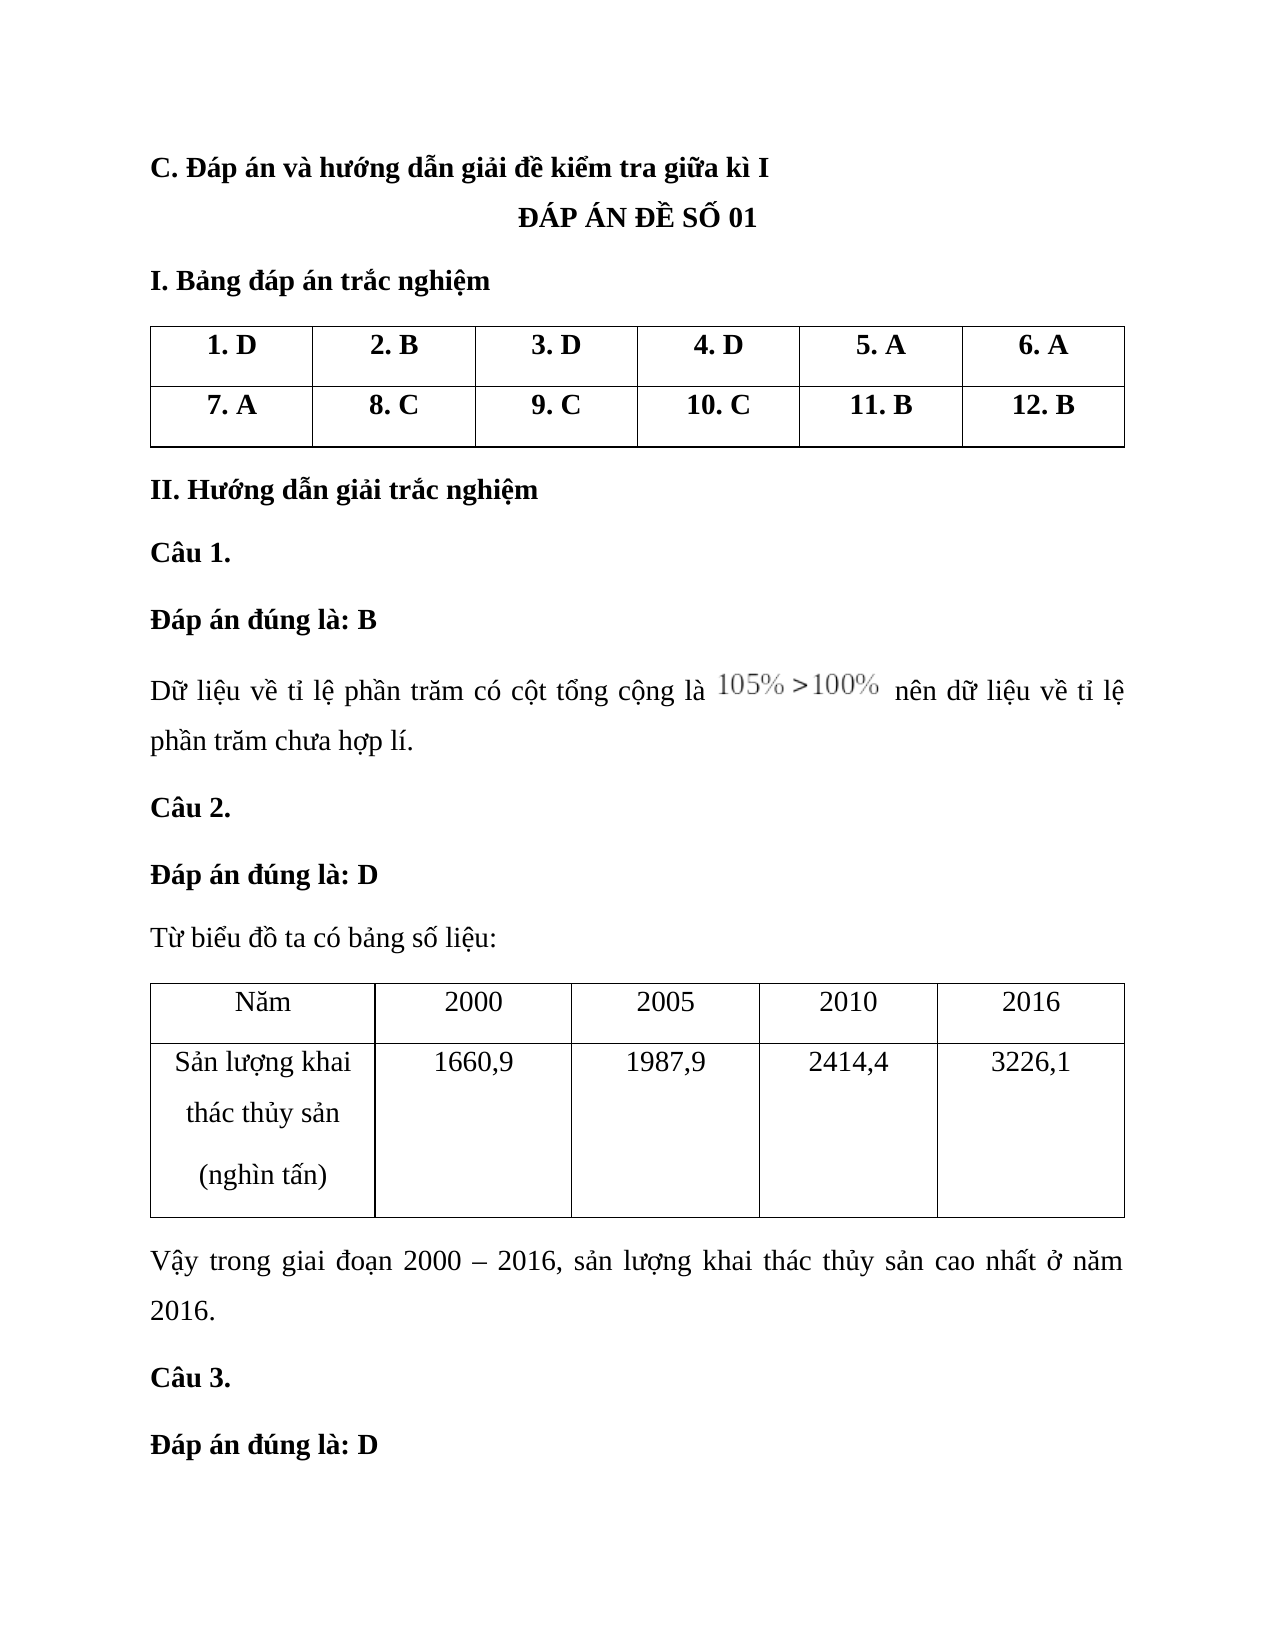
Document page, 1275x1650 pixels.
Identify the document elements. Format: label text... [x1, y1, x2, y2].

text C. Đáp án và hướng dẫn giải đề kiểm tra giữa kì I [150, 150, 1125, 183]
table_cell 12. B [963, 387, 1124, 446]
table_header 2010 [760, 984, 937, 1043]
table_cell 7. A [151, 387, 312, 446]
table_cell 1987,9 [572, 1044, 759, 1217]
table_header 2016 [938, 984, 1124, 1043]
text I. Bảng đáp án trắc nghiệm [150, 263, 1125, 297]
table_header 2000 [376, 984, 571, 1043]
table_header 1. D [151, 327, 312, 386]
text Câu 3. [150, 1360, 1125, 1393]
text ĐÁP ÁN ĐỀ SỐ 01 [150, 200, 1125, 234]
table_header 2005 [572, 984, 759, 1043]
text Đáp án đúng là: D [150, 1427, 1125, 1461]
table_cell 2414,4 [760, 1044, 937, 1217]
table_header 6. A [963, 327, 1124, 386]
table_cell 3226,1 [938, 1044, 1124, 1217]
text Vậy trong giai đoạn 2000 – 2016, sản lượng khai thác thủy sản cao nhất ở năm 2016. [150, 1243, 1125, 1327]
table_cell 1660,9 [376, 1044, 571, 1217]
table_cell 10. C [638, 387, 799, 446]
text Câu 2. [150, 791, 1125, 824]
text Đáp án đúng là: D [150, 857, 1125, 891]
table_header 4. D [638, 327, 799, 386]
table_header 5. A [800, 327, 962, 386]
text II. Hướng dẫn giải trắc nghiệm [150, 472, 1125, 506]
table_header 2. B [313, 327, 475, 386]
table_cell 9. C [476, 387, 637, 446]
table_cell 11. B [800, 387, 962, 446]
table_cell 8. C [313, 387, 475, 446]
text Đáp án đúng là: B [150, 602, 1125, 636]
text Câu 1. [150, 535, 1125, 569]
table_header Năm [151, 984, 374, 1043]
text Dữ liệu về tỉ lệ phần trăm có cột tổng cộng là nên dữ liệu về tỉ lệ phần trăm chưa hợp lí. [150, 669, 1125, 757]
table_header 3. D [476, 327, 637, 386]
text Từ biểu đồ ta có bảng số liệu: [150, 920, 1125, 954]
table_cell Sản lượng khai thác thủy sản (nghìn tấn) [151, 1044, 374, 1217]
